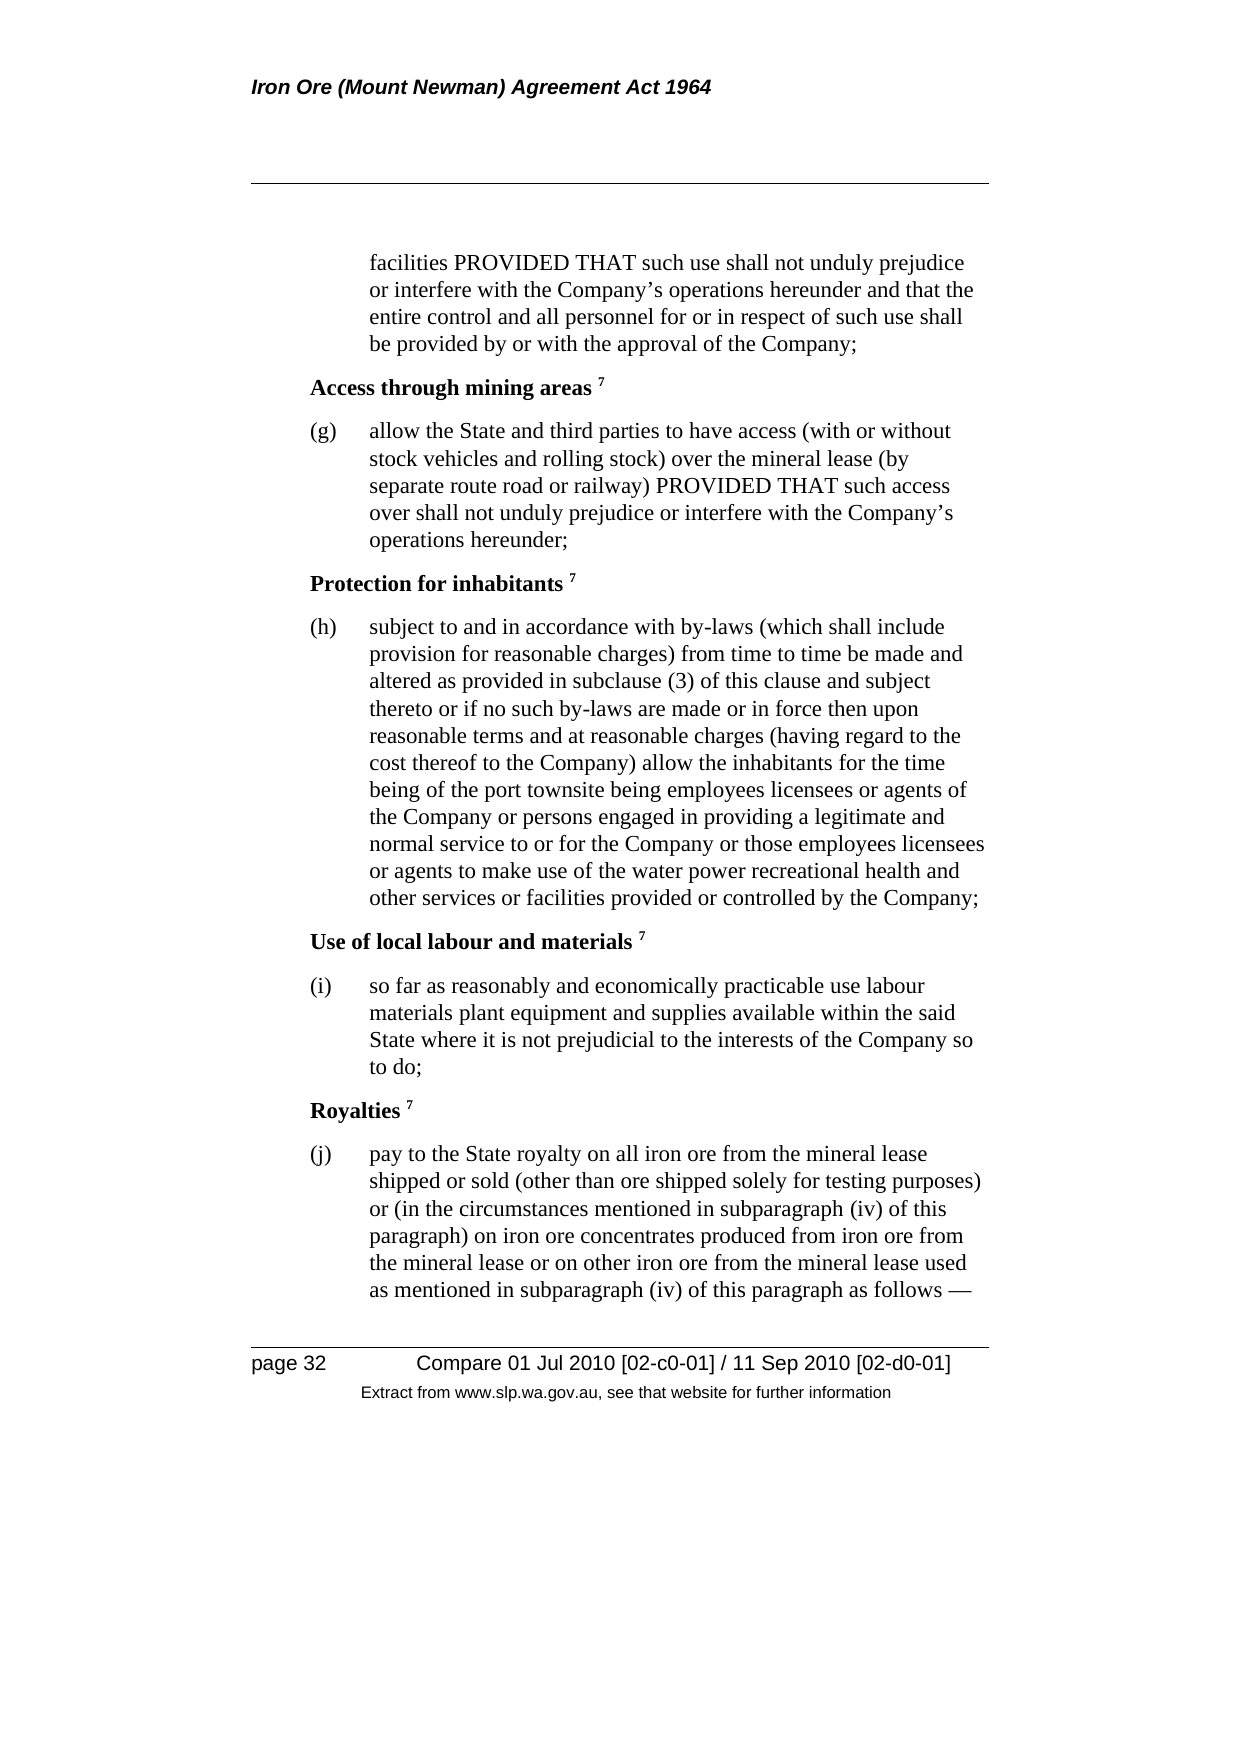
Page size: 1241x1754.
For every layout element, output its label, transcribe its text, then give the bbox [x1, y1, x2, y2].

text (i) so far as reasonably and economically practicable use labour materials plant equipment and supplies available within the said State where it is not prejudicial to the interests of the Company so to do; [251, 971, 989, 1079]
text (j) pay to the State royalty on all iron ore from the mineral lease shipped or sold (other than ore shipped solely for testing purposes) or (in the circumstances mentioned in subparagraph (iv) of this paragraph) on iron ore concentrates produced from iron ore from the mineral lease or on other iron ore from the mineral lease used as mentioned in subparagraph (iv) of this paragraph as follows — [251, 1140, 989, 1302]
text (h) subject to and in accordance with by-laws (which shall include provision for reasonable charges) from time to time be made and altered as provided in subclause (3) of this clause and subject thereto or if no such by-laws are made or in force then upon reasonable terms and at reasonable charges (having regard to the cost thereof to the Company) allow the inhabitants for the time being of the port townsite being employees licensees or agents of the Company or persons engaged in providing a legitimate and normal service to or for the Company or those employees licensees or agents to make use of the water power recreational health and other services or facilities provided or controlled by the Company; [251, 613, 989, 911]
text Access through mining areas 7 [310, 373, 989, 400]
text Royalties 7 [310, 1096, 989, 1123]
text (g) allow the State and third parties to have access (with or without stock vehicles and rolling stock) over the mineral lease (by separate route road or railway) PROVIDED THAT such access over shall not unduly prejudice or interfere with the Company’s operations hereunder; [251, 417, 989, 552]
text Use of local labour and materials 7 [310, 927, 989, 954]
text Protection for inhabitants 7 [310, 569, 989, 596]
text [251, 248, 989, 356]
